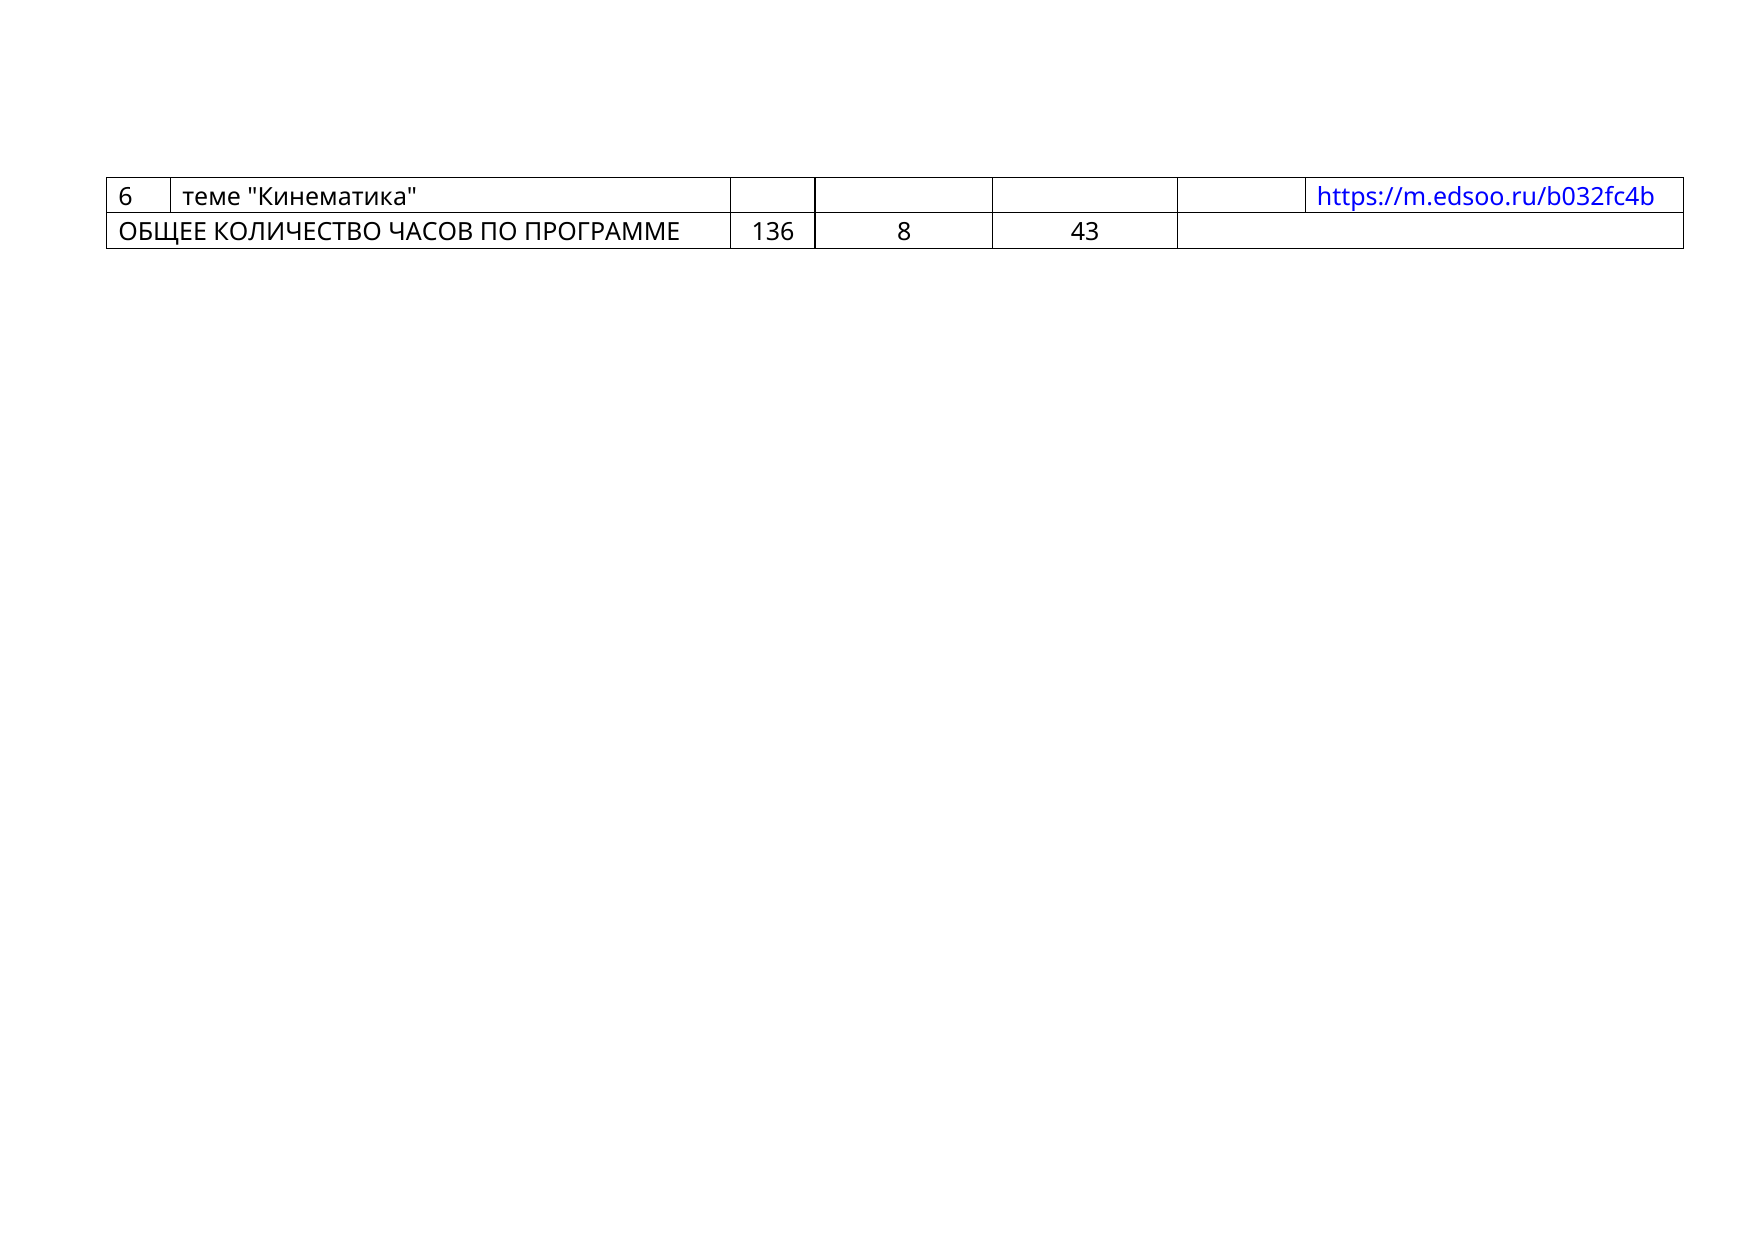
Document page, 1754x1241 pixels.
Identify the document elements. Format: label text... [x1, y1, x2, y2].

table_cell [816, 178, 992, 212]
table_cell 1 [731, 178, 814, 212]
table_cell [993, 178, 1177, 212]
table_cell 8 [816, 213, 992, 247]
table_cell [1306, 178, 1683, 212]
table_cell 136 [731, 213, 814, 247]
table_cell [1178, 213, 1683, 247]
table_cell 136 [107, 178, 170, 212]
table_cell [1178, 178, 1305, 212]
table_cell 43 [993, 213, 1177, 247]
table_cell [171, 178, 730, 212]
table_cell ОБЩЕЕ КОЛИЧЕСТВО ЧАСОВ ПО ПРОГРАММЕ [107, 213, 730, 247]
